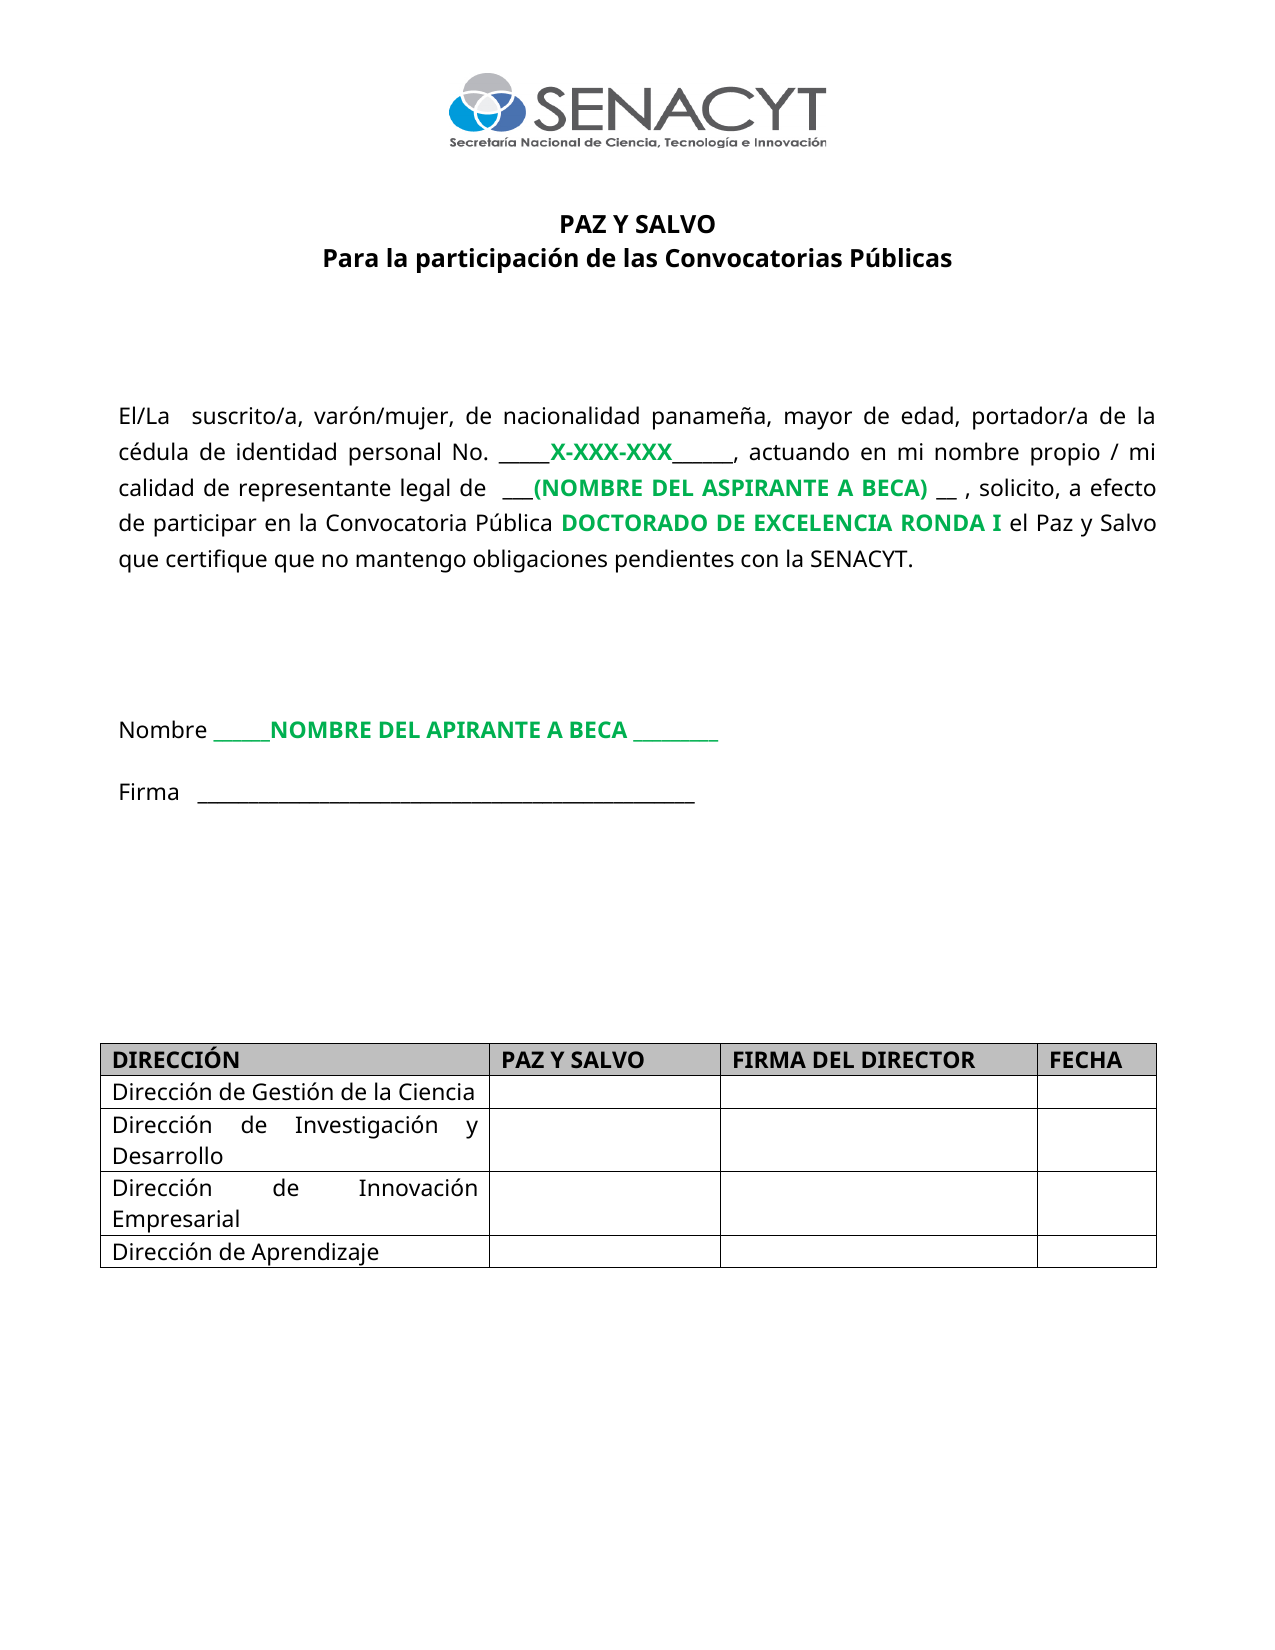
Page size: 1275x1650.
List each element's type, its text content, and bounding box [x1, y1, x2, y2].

table_cell [721, 1076, 1037, 1108]
table_cell Dirección de Innovación Empresarial [101, 1172, 489, 1235]
text Firma _________________________________________________ [118, 776, 1157, 807]
table_cell [721, 1236, 1037, 1267]
table_cell [490, 1236, 720, 1267]
text El/La suscrito/a, varón/mujer, de nacionalidad panameña, mayor de edad, portador/a de la cédula de identidad personal No. _____X-XXX-XXX______, actuando en mi nombre propio / mi calidad de representante legal de ___(NOMBRE DEL ASPIRANTE A BECA) __ , solicito, a efecto de participar en la Convocatoria Pública DOCTORADO DE EXCELENCIA RONDA I el Paz y Salvo que certifique que no mantengo obligaciones pendientes con la SENACYT. [118, 399, 1157, 574]
table_cell [1038, 1172, 1156, 1235]
text Nombre ______NOMBRE DEL APIRANTE A BECA _________ [118, 714, 1157, 745]
table_cell [490, 1109, 720, 1171]
table_header FIRMA DEL DIRECTOR [721, 1044, 1037, 1075]
table_header PAZ Y SALVO [490, 1044, 720, 1075]
table_cell [721, 1172, 1037, 1235]
table_cell Dirección de Investigación y Desarrollo [101, 1109, 489, 1171]
table_cell Dirección de Gestión de la Ciencia [101, 1076, 489, 1108]
text Para la participación de las Convocatorias Públicas [118, 241, 1157, 275]
table_cell [490, 1172, 720, 1235]
table_header DIRECCIÓN [101, 1044, 489, 1075]
table_cell [721, 1109, 1037, 1171]
table_header FECHA [1038, 1044, 1156, 1075]
table_cell Dirección de Aprendizaje [101, 1236, 489, 1267]
picture [449, 73, 827, 148]
table_cell [490, 1076, 720, 1108]
table_cell [1038, 1109, 1156, 1171]
table_cell [1038, 1076, 1156, 1108]
text PAZ Y SALVO [118, 207, 1157, 241]
table_cell [1038, 1236, 1156, 1267]
